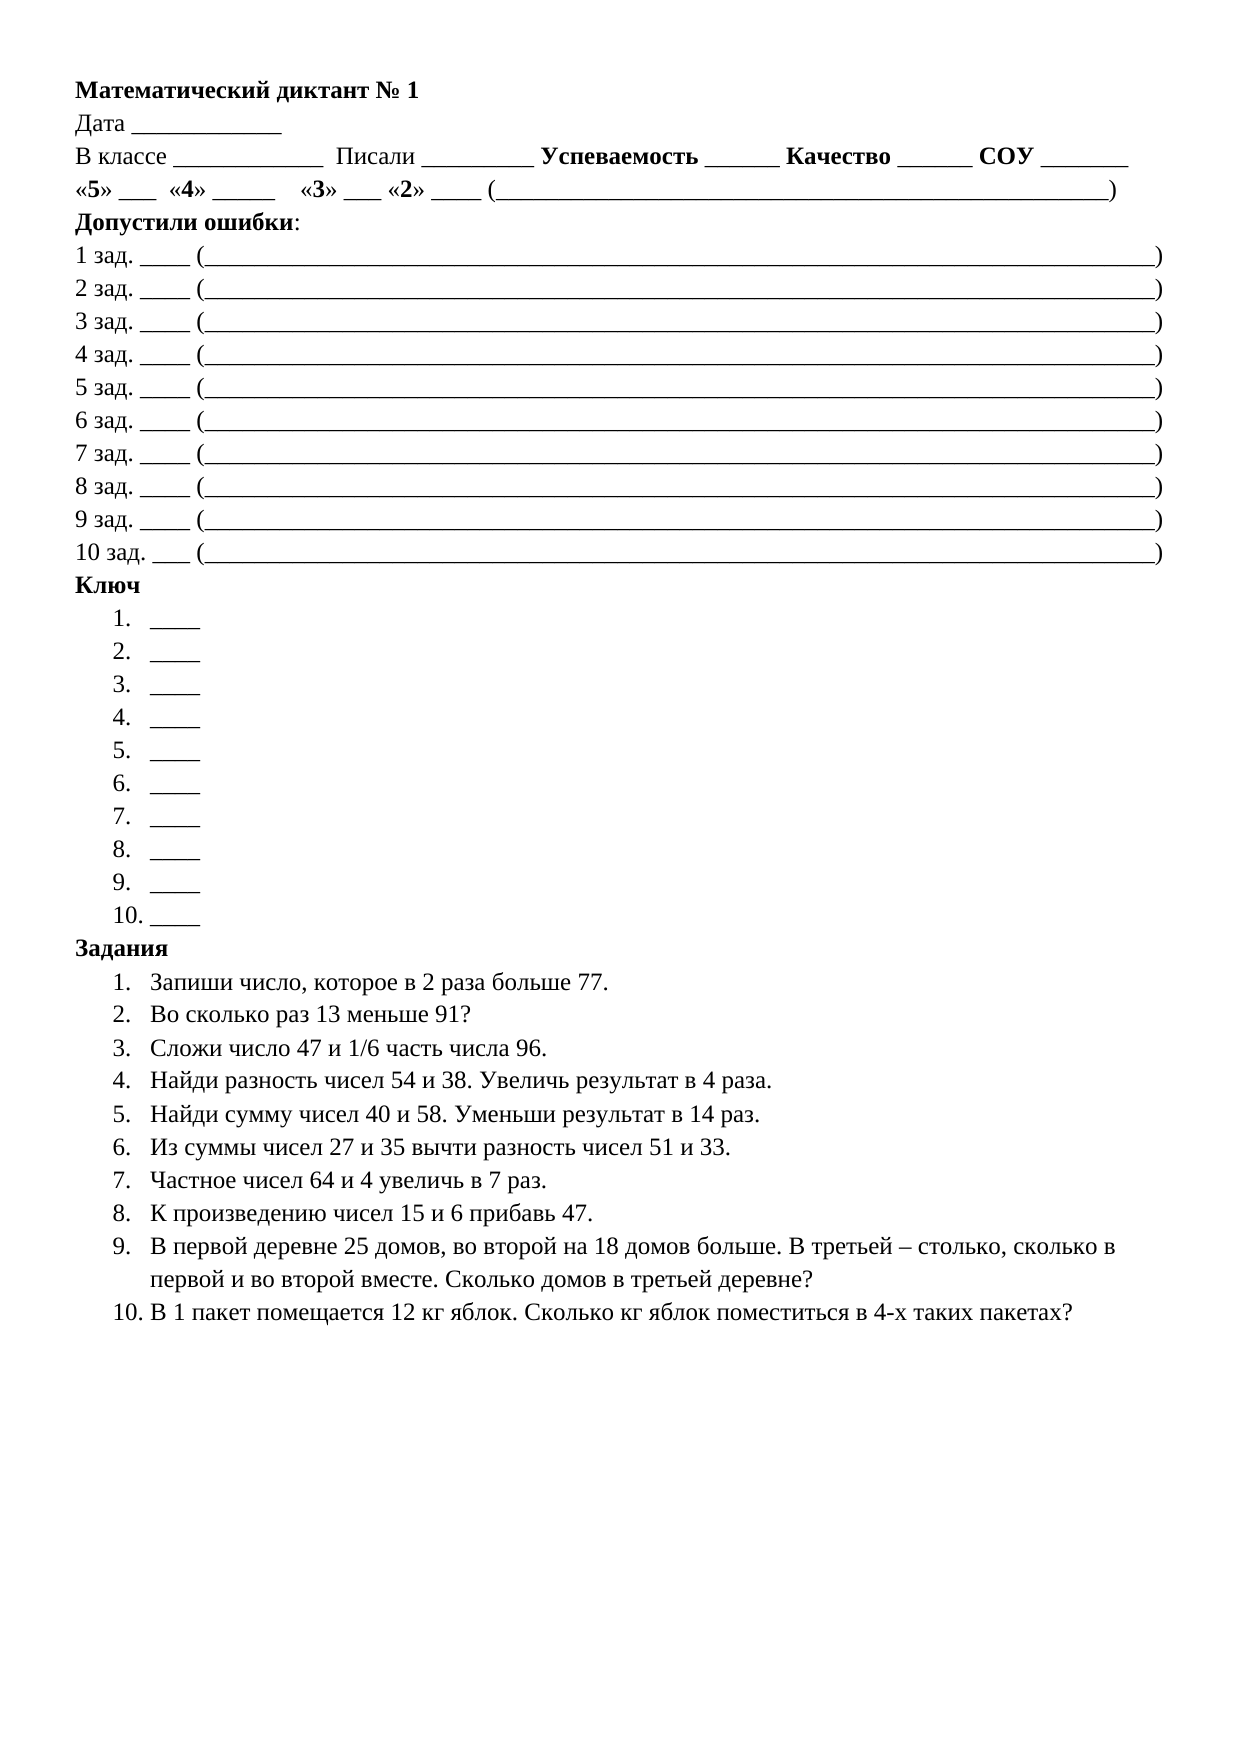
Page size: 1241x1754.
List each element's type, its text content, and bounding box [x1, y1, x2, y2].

list ____ [112, 735, 1165, 764]
list Частное чисел 64 и 4 увеличь в 7 раз. [112, 1165, 1165, 1193]
list ____ [112, 636, 1165, 665]
text 10 зад. ___ (____________________________________________________________________________) [75, 537, 1165, 566]
text 4 зад. ____ (____________________________________________________________________________) [75, 339, 1165, 368]
text В классе ____________ Писали _________ Успеваемость ______ Качество ______ СОУ _______ [75, 141, 1165, 170]
text 8 зад. ____ (____________________________________________________________________________) [75, 471, 1165, 500]
list Во сколько раз 13 меньше 91? [112, 999, 1165, 1028]
list В первой деревне 25 домов, во второй на 18 домов больше. В третьей – столько, сколько в первой и во второй вместе. Сколько домов в третьей деревне? [112, 1231, 1165, 1292]
text Ключ [75, 570, 1165, 599]
list В 1 пакет помещается 12 кг яблок. Сколько кг яблок поместиться в 4-х таких пакетах? [112, 1297, 1165, 1326]
list ____ [112, 834, 1165, 863]
list Из суммы чисел 27 и 35 вычти разность чисел 51 и 33. [112, 1132, 1165, 1160]
text 1 зад. ____ (____________________________________________________________________________) [75, 240, 1165, 269]
list Запиши число, которое в 2 раза больше 77. [112, 967, 1165, 995]
text «5» ___ «4» _____ «3» ___ «2» ____ (_________________________________________________) [75, 174, 1165, 203]
text 7 зад. ____ (____________________________________________________________________________) [75, 438, 1165, 467]
text 6 зад. ____ (____________________________________________________________________________) [75, 405, 1165, 434]
list ____ [112, 603, 1165, 632]
list Найди разность чисел 54 и 38. Увеличь результат в 4 раза. [112, 1066, 1165, 1094]
list Сложи число 47 и 1/6 часть числа 96. [112, 1033, 1165, 1061]
text 9 зад. ____ (____________________________________________________________________________) [75, 504, 1165, 533]
text Допустили ошибки: [75, 207, 1165, 236]
text Дата ____________ [75, 108, 1165, 137]
text Задания [75, 933, 1165, 962]
text 2 зад. ____ (____________________________________________________________________________) [75, 273, 1165, 302]
text Математический диктант № 1 [75, 75, 1165, 104]
list ____ [112, 768, 1165, 797]
list ____ [112, 801, 1165, 830]
list ____ [112, 669, 1165, 698]
list ____ [112, 867, 1165, 896]
text 3 зад. ____ (____________________________________________________________________________) [75, 306, 1165, 335]
list Найди сумму чисел 40 и 58. Уменьши результат в 14 раз. [112, 1099, 1165, 1127]
text 5 зад. ____ (____________________________________________________________________________) [75, 372, 1165, 401]
list ____ [112, 702, 1165, 731]
list ____ [112, 901, 1165, 929]
list К произведению чисел 15 и 6 прибавь 47. [112, 1198, 1165, 1226]
